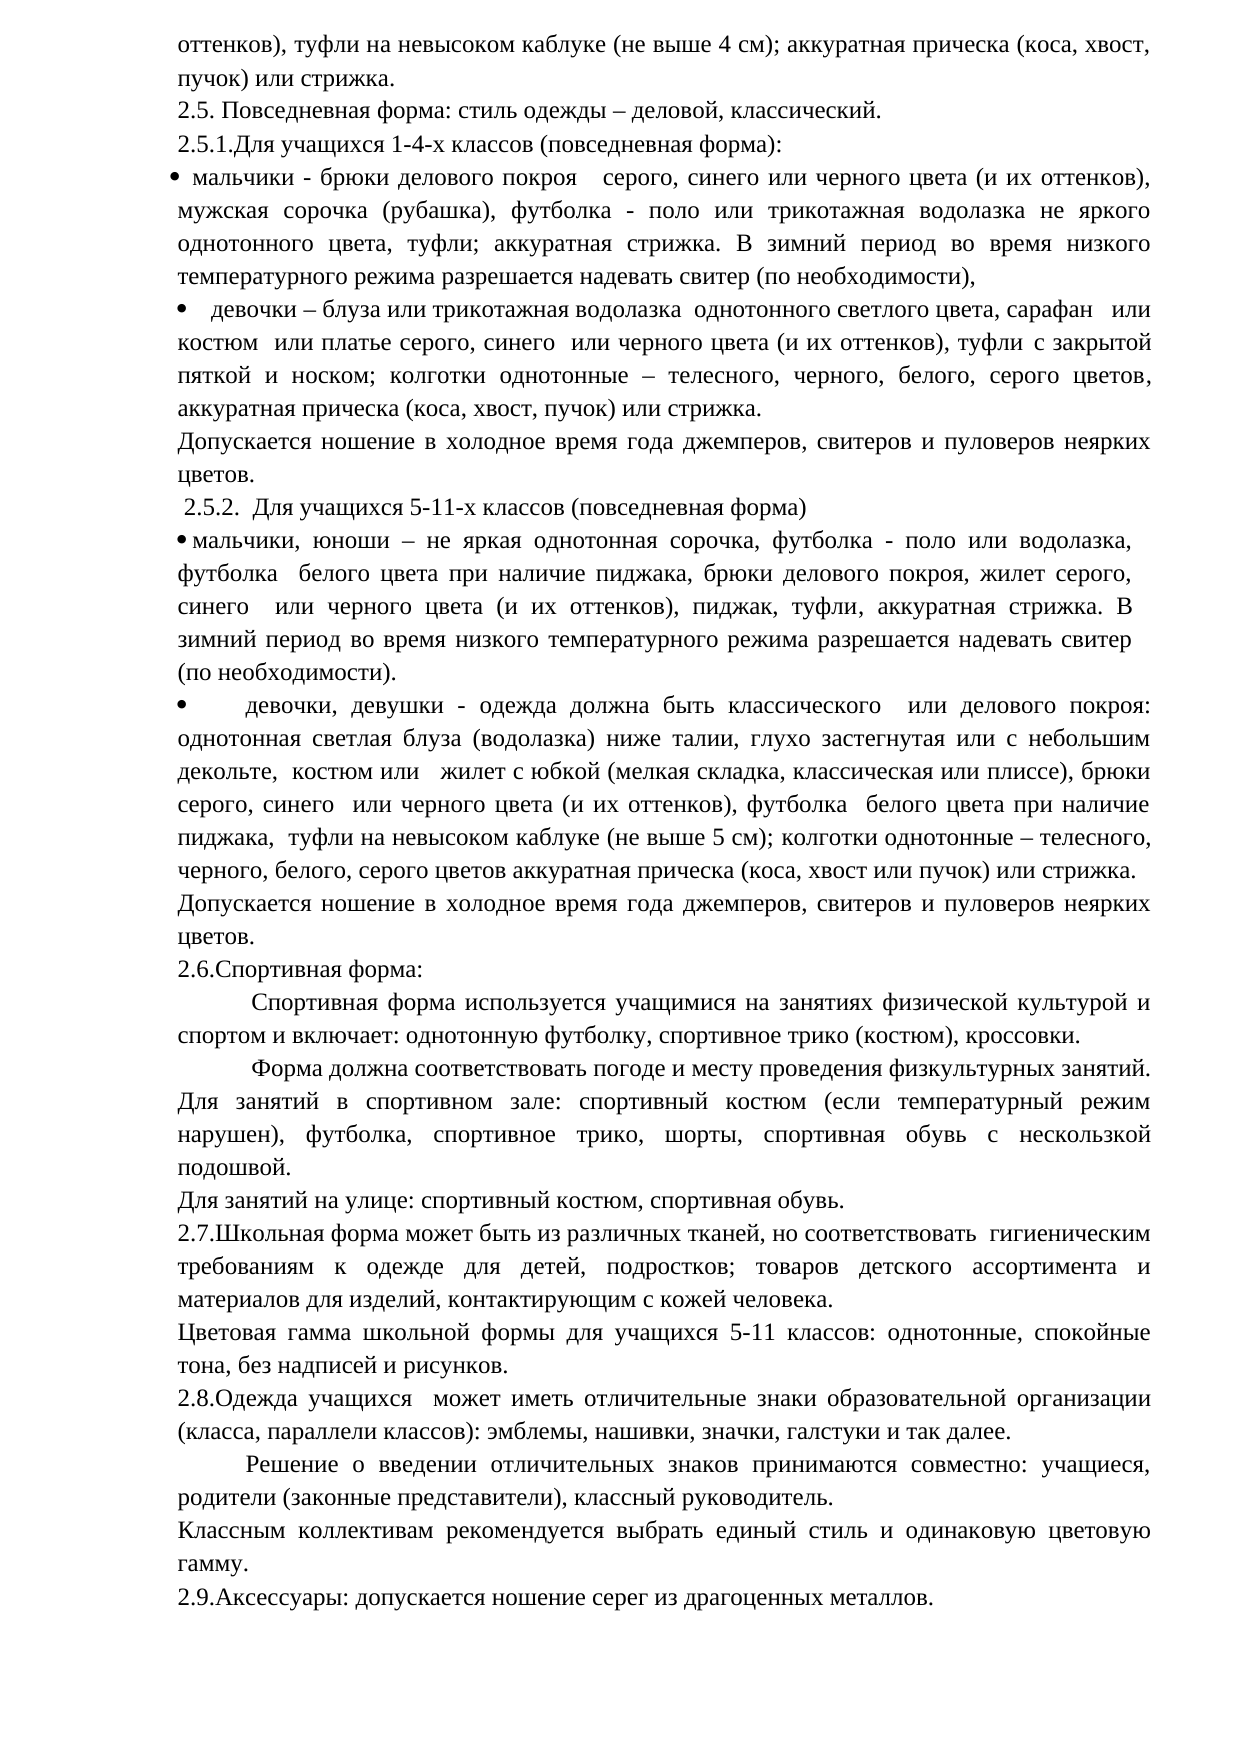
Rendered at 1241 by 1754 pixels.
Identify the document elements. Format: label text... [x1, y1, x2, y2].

text Цветовая гамма школьной формы для учащихся 5-11 классов: однотонные, спокойные тона, без надписей и рисунков. [177, 1317, 1152, 1379]
text Решение о введении отличительных знаков принимаются совместно: учащиеся, родители (законные представители), классный руководитель. [177, 1449, 1152, 1511]
text 2.7.Школьная форма может быть из различных тканей, но соответствовать гигиеническим требованиям к одежде для детей, подростков; товаров детского ассортимента и материалов для изделий, контактирующим с кожей человека. [177, 1218, 1152, 1313]
text 2.5. Повседневная форма: стиль одежды – деловой, классический. [177, 96, 1152, 124]
text 2.9.Аксессуары: допускается ношение серег из драгоценных металлов. [177, 1582, 1152, 1610]
text 2.6.Спортивная форма: [177, 954, 1152, 983]
text Для занятий в спортивном зале: спортивный костюм (если температурный режим нарушен), футболка, спортивное трико, шорты, спортивная обувь с нескользкой подошвой. [177, 1086, 1152, 1181]
text 2.8.Одежда учащихся может иметь отличительные знаки образовательной организации (класса, параллели классов): эмблемы, нашивки, значки, галстуки и так далее. [177, 1383, 1152, 1445]
text Для занятий на улице: спортивный костюм, спортивная обувь. [177, 1185, 1152, 1214]
text Классным коллективам рекомендуется выбрать единый стиль и одинаковую цветовую гамму. [177, 1516, 1152, 1577]
text Форма должна соответствовать погоде и месту проведения физкультурных занятий. [177, 1053, 1152, 1082]
text 2.5.1.Для учащихся 1-4-х классов (повседневная форма): [158, 129, 1152, 157]
list девочки, девушки - одежда должна быть классического или делового покроя: однотонная светлая блуза (водолазка) ниже талии, глухо застегнутая или с небольшим декольте, костюм или жилет с юбкой (мелкая складка, классическая или плиссе), брюки серого, синего или черного цвета (и их оттенков), футболка белого цвета при наличие пиджака, туфли на невысоком каблуке (не выше 5 см); колготки однотонные – телесного, черного, белого, серого цветов аккуратная прическа (коса, хвост или пучок) или стрижка. [177, 690, 1152, 884]
text 2.5.2. Для учащихся 5-11-х классов (повседневная форма) [177, 492, 1152, 521]
text Допускается ношение в холодное время года джемперов, свитеров и пуловеров неярких цветов. [177, 426, 1152, 488]
text Спортивная форма используется учащимися на занятиях физической культурой и спортом и включает: однотонную футболку, спортивное трико (костюм), кроссовки. [177, 987, 1152, 1049]
list девочки – блуза или трикотажная водолазка однотонного светлого цвета, сарафан или костюм или платье серого, синего или черного цвета (и их оттенков), туфли с закрытой пяткой и носком; колготки однотонные – телесного, черного, белого, серого цветов, аккуратная прическа (коса, хвост, пучок) или стрижка. [177, 294, 1152, 422]
list мальчики, юноши – не яркая однотонная сорочка, футболка - поло или водолазка, футболка белого цвета при наличие пиджака, брюки делового покроя, жилет серого, синего или черного цвета (и их оттенков), пиджак, туфли, аккуратная стрижка. В зимний период во время низкого температурного режима разрешается надевать свитер (по необходимости). [177, 525, 1133, 686]
list мальчики - брюки делового покроя серого, синего или черного цвета (и их оттенков), мужская сорочка (рубашка), футболка - поло или трикотажная водолазка не яркого однотонного цвета, туфли; аккуратная стрижка. В зимний период во время низкого температурного режима разрешается надевать свитер (по необходимости), [170, 162, 1152, 289]
text Допускается ношение в холодное время года джемперов, свитеров и пуловеров неярких цветов. [177, 888, 1152, 950]
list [177, 29, 1152, 91]
